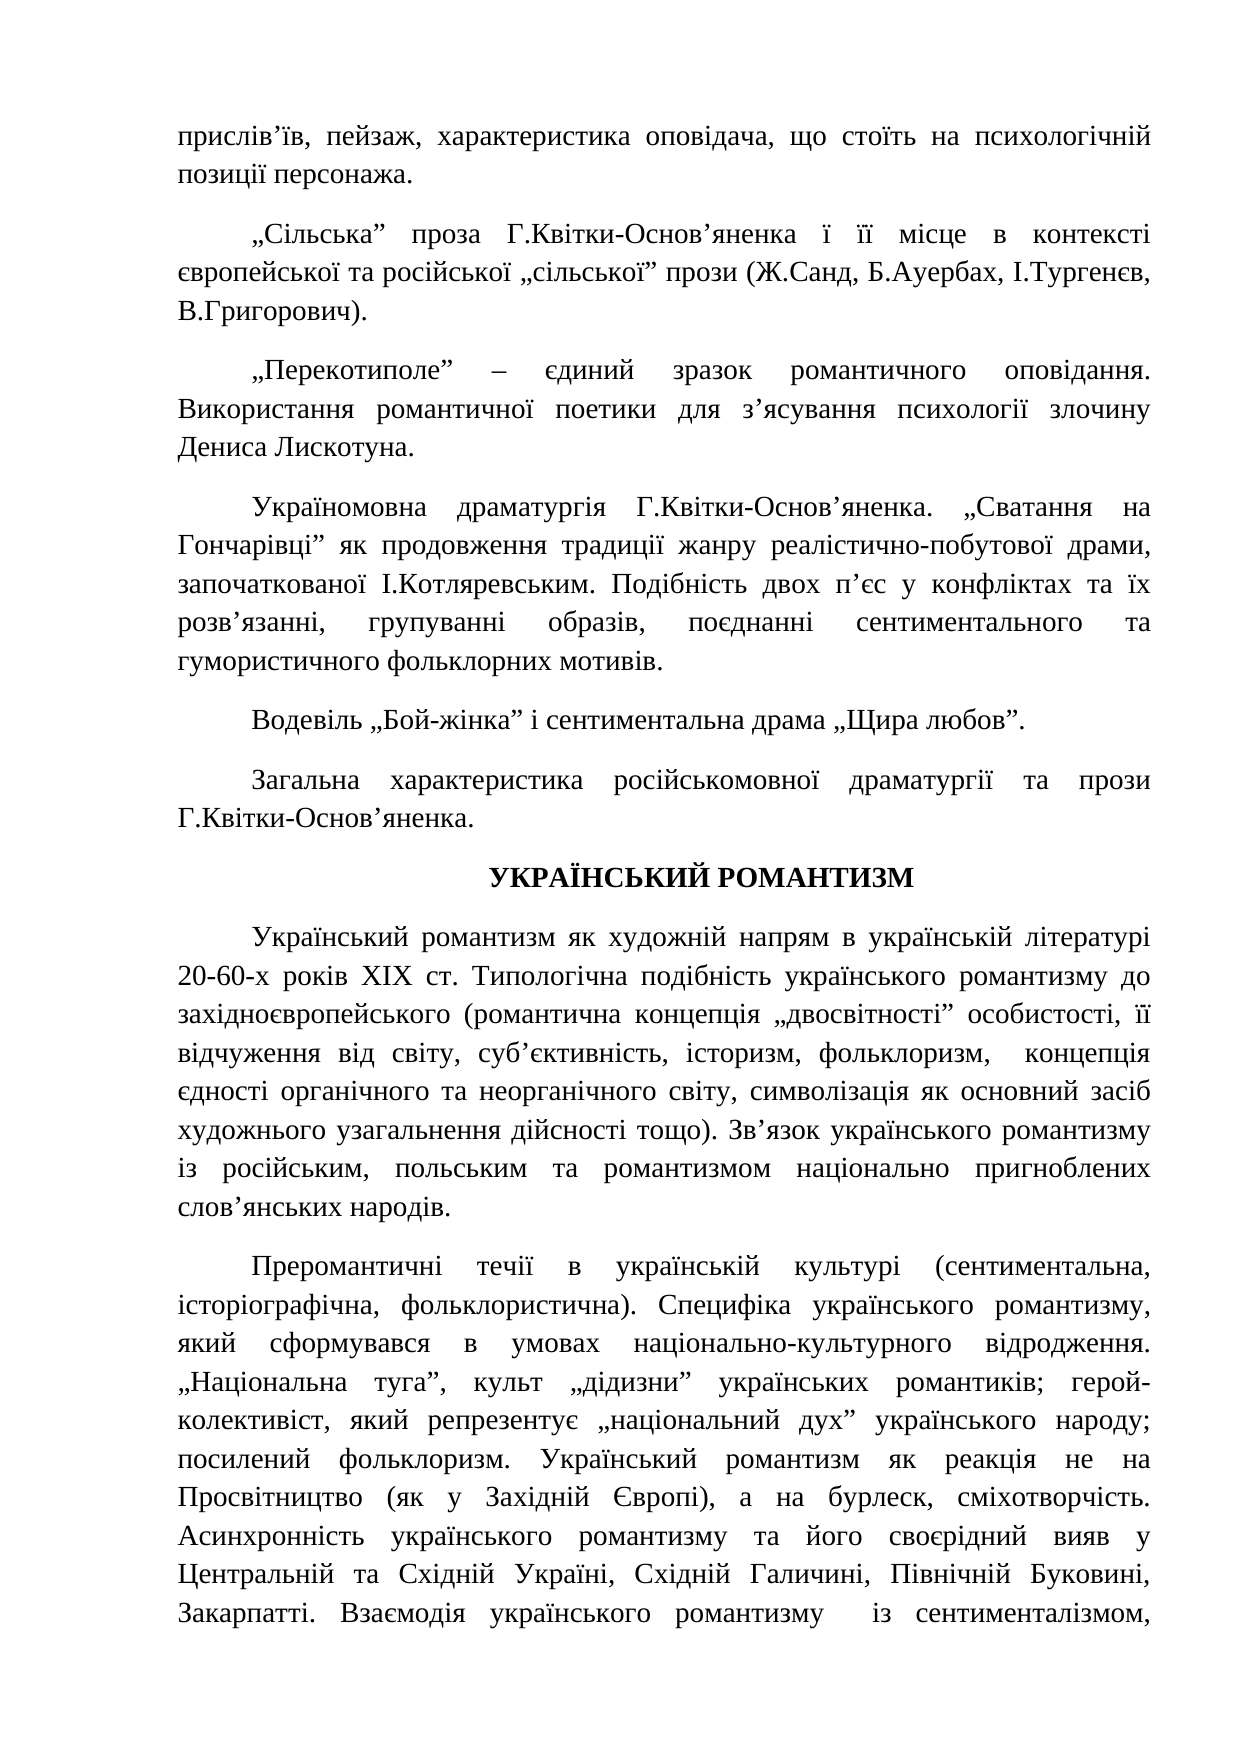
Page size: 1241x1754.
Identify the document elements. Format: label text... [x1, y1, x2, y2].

text Загальна характеристика російськомовної драматургії та прози Г.Квітки-Основ’яненка. [177, 762, 1152, 834]
text „Перекотиполе” – єдиний зразок романтичного оповідання. Використання романтичної поетики для з’ясування психології злочину Дениса Лискотуна. [177, 352, 1152, 463]
text „Сільська” проза Г.Квітки-Основ’яненка ї її місце в контексті європейської та російської „сільської” прози (Ж.Санд, Б.Ауербах, І.Тургенєв, В.Григорович). [177, 216, 1152, 327]
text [177, 118, 1152, 190]
text Український романтизм як художній напрям в українській літературі 20-60-х років ХІХ ст. Типологічна подібність українського романтизму до західноєвропейського (романтична концепція „двосвітності” особистості, її відчуження від світу, суб’єктивність, історизм, фольклоризм, концепція єдності органічного та неорганічного світу, символізація як основний засіб художнього узагальнення дійсності тощо). Зв’язок українського романтизму із російським, польським та романтизмом національно пригноблених слов’янських народів. [177, 919, 1152, 1222]
text Водевіль „Бой-жінка” і сентиментальна драма „Щира любов”. [177, 702, 1152, 736]
text УКРАЇНСЬКИЙ РОМАНТИЗМ [177, 860, 1152, 893]
text Україномовна драматургія Г.Квітки-Основ’яненка. „Сватання на Гончарівці” як продовження традиції жанру реалістично-побутової драми, започаткованої І.Котляревським. Подібність двох п’єс у конфліктах та їх розв’язанні, групуванні образів, поєднанні сентиментального та гумористичного фольклорних мотивів. [177, 489, 1152, 677]
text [177, 1248, 1152, 1629]
